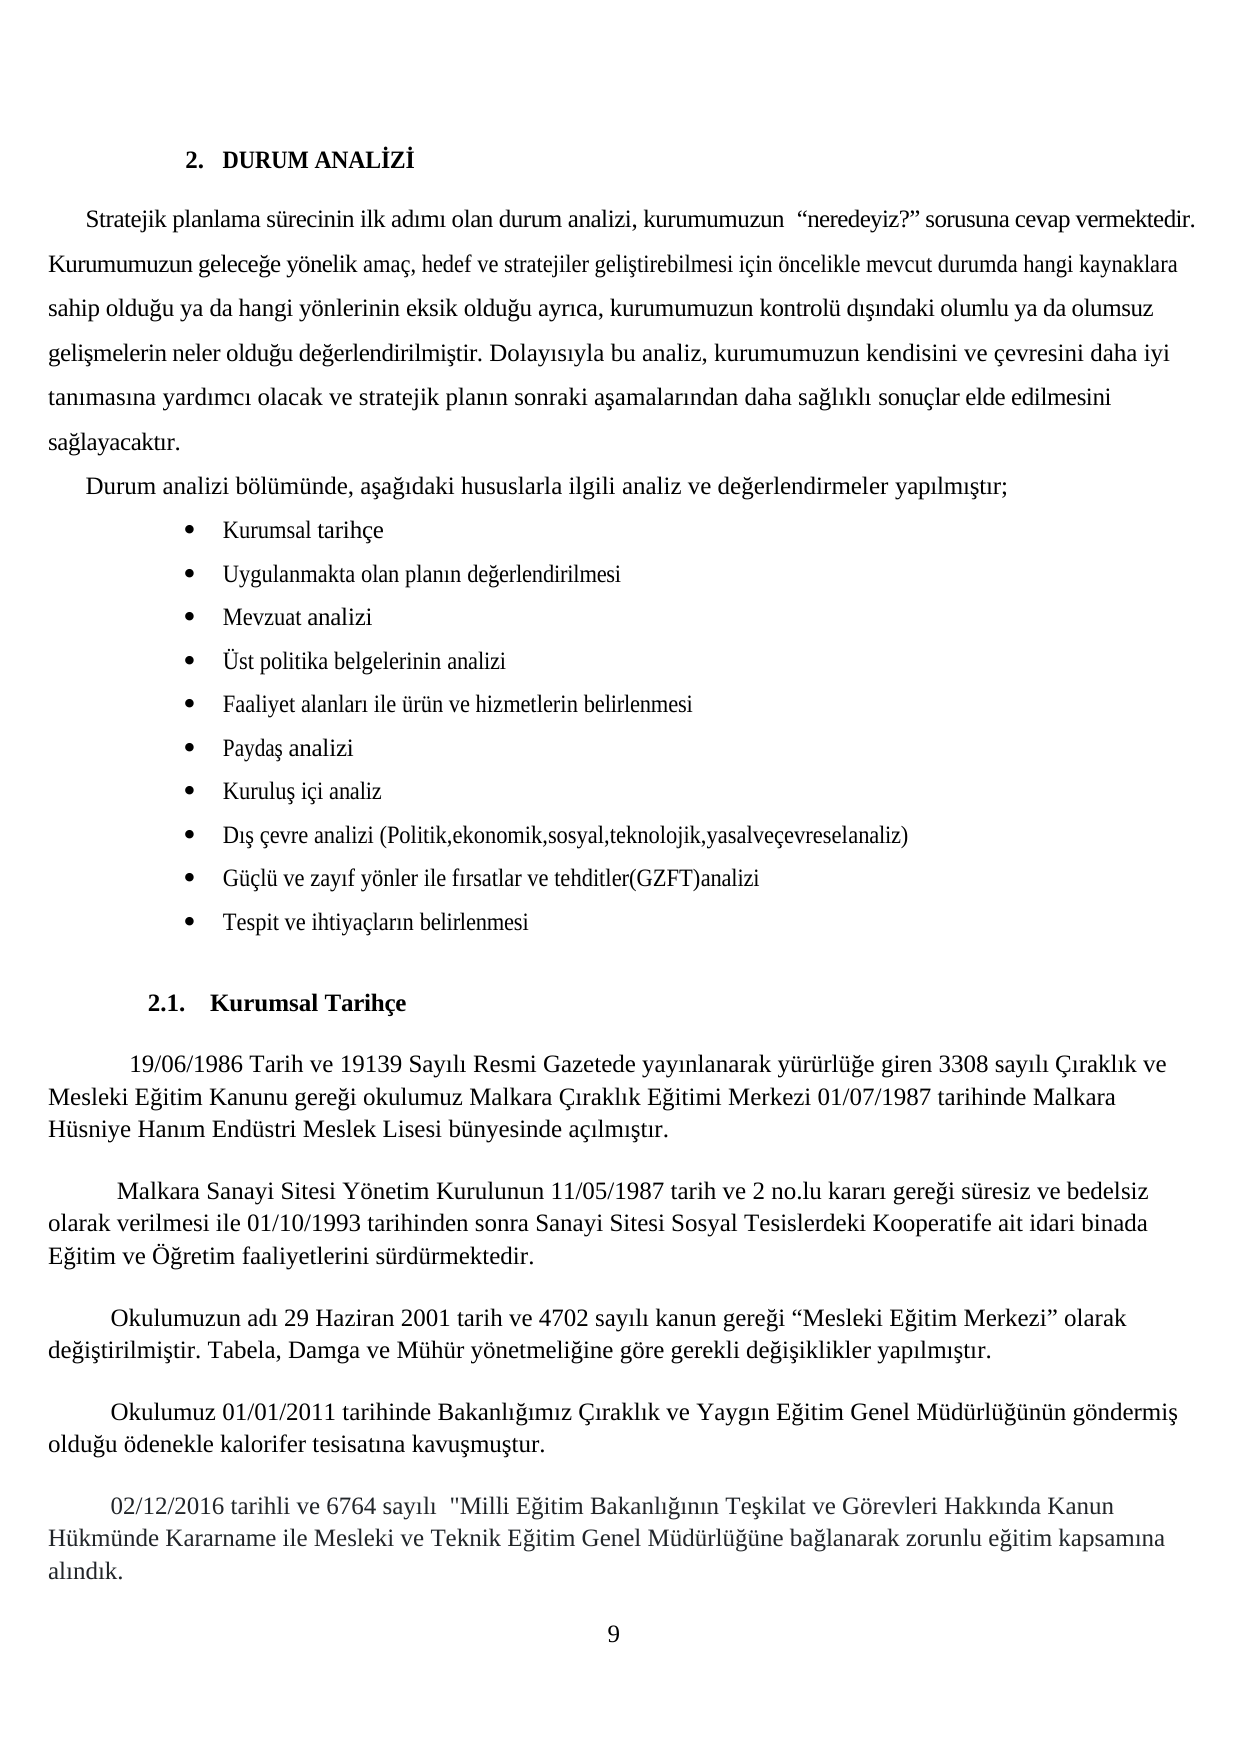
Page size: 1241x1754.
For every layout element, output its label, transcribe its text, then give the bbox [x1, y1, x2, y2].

list Uygulanmakta olan planın değerlendirilmesi [185, 559, 1198, 588]
list Tespit ve ihtiyaçların belirlenmesi [185, 907, 1198, 935]
list Üst politika belgelerinin analizi [185, 646, 1198, 675]
text 19/06/1986 Tarih ve 19139 Sayılı Resmi Gazetede yayınlanarak yürürlüğe giren 3308 sayılı Çıraklık ve Mesleki Eğitim Kanunu gereği okulumuz Malkara Çıraklık Eğitimi Merkezi 01/07/1987 tarihinde Malkara Hüsniye Hanım Endüstri Meslek Lisesi bünyesinde açılmıştır. [48, 1046, 1198, 1143]
subtitle DURUM ANALİZİ [185, 146, 1198, 174]
text Okulumuzun adı 29 Haziran 2001 tarih ve 4702 sayılı kanun gereği “Mesleki Eğitim Merkezi” olarak değiştirilmiştir. Tabela, Damga ve Mühür yönetmeliğine göre gerekli değişiklikler yapılmıştır. [48, 1299, 1198, 1364]
subtitle Kurumsal Tarihçe [148, 988, 1198, 1016]
list Dış çevre analizi (Politik,ekonomik,sosyal,teknolojik,yasalveçevreselanaliz) [185, 820, 1198, 848]
list Kurumsal tarihçe [185, 515, 1198, 545]
list Paydaş analizi [185, 733, 1198, 762]
text Durum analizi bölümünde, aşağıdaki hususlarla ilgili analiz ve değerlendirmeler yapılmıştır; [48, 471, 1154, 500]
text Malkara Sanayi Sitesi Yönetim Kurulunun 11/05/1987 tarih ve 2 no.lu kararı gereği süresiz ve bedelsiz olarak verilmesi ile 01/10/1993 tarihinden sonra Sanayi Sitesi Sosyal Tesislerdeki Kooperatife ait idari binada Eğitim ve Öğretim faaliyetlerini sürdürmektedir. [48, 1172, 1198, 1270]
list Kuruluş içi analiz [185, 776, 1198, 805]
text Stratejik planlama sürecinin ilk adımı olan durum analizi, kurumumuzun “neredeyiz?” sorusuna cevap vermektedir. Kurumumuzun geleceğe yönelik amaç, hedef ve stratejiler geliştirebilmesi için öncelikle mevcut durumda hangi kaynaklara sahip olduğu ya da hangi yönlerinin eksik olduğu ayrıca, kurumumuzun kontrolü dışındaki olumlu ya da olumsuz gelişmelerin neler olduğu değerlendirilmiştir. Dolayısıyla bu analiz, kurumumuzun kendisini ve çevresini daha iyi tanımasına yardımcı olacak ve stratejik planın sonraki aşamalarından daha sağlıklı sonuçlar elde edilmesini sağlayacaktır. [48, 204, 1198, 456]
text Okulumuz 01/01/2011 tarihinde Bakanlığımız Çıraklık ve Yaygın Eğitim Genel Müdürlüğünün göndermiş olduğu ödenekle kalorifer tesisatına kavuşmuştur. [48, 1393, 1198, 1458]
text 02/12/2016 tarihli ve 6764 sayılı "Milli Eğitim Bakanlığının Teşkilat ve Görevleri Hakkında Kanun Hükmünde Kararname ile Mesleki ve Teknik Eğitim Genel Müdürlüğüne bağlanarak zorunlu eğitim kapsamına alındık. [48, 1487, 1198, 1585]
list Mevzuat analizi [185, 602, 1198, 631]
list Faaliyet alanları ile ürün ve hizmetlerin belirlenmesi [185, 689, 1198, 718]
list Güçlü ve zayıf yönler ile fırsatlar ve tehditler(GZFT)analizi [185, 863, 1198, 892]
